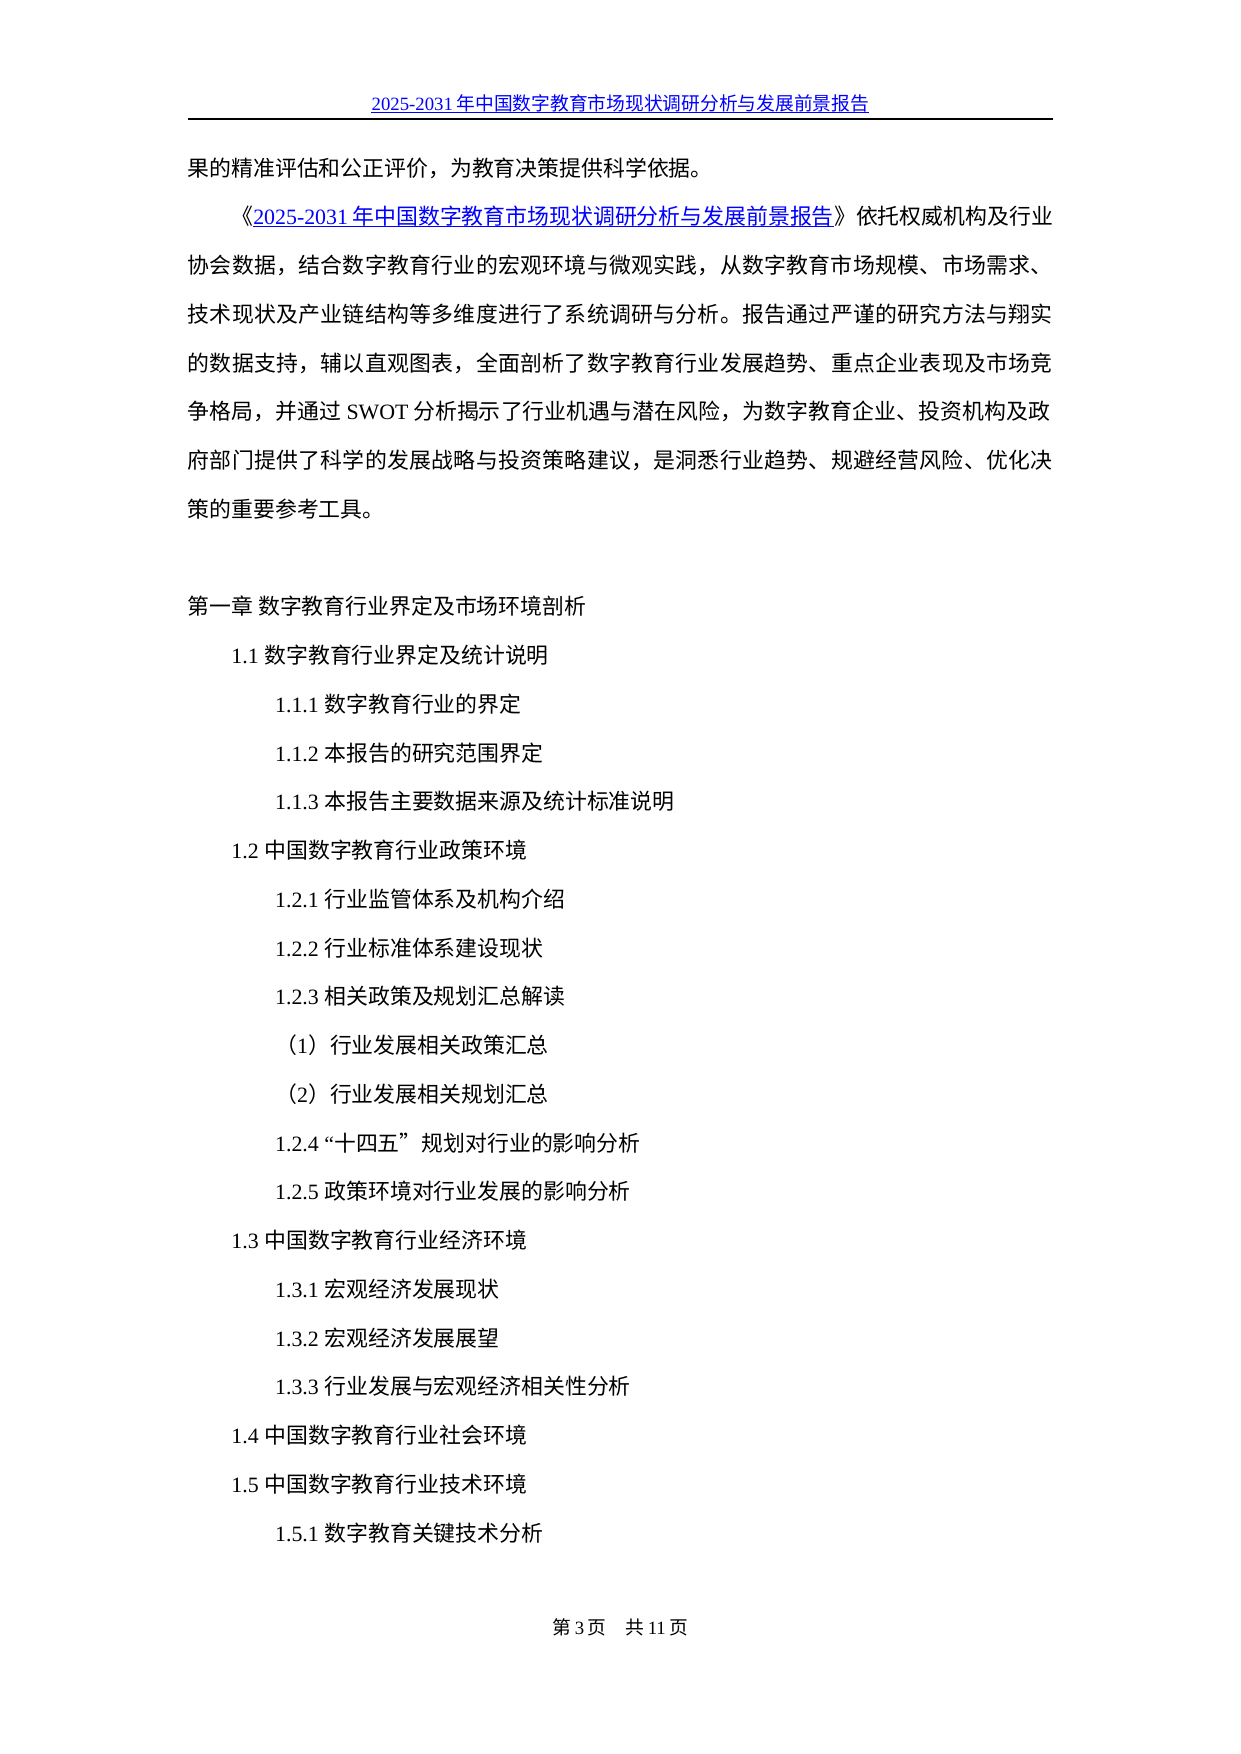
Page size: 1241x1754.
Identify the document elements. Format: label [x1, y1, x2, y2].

text [187, 150, 1053, 1548]
